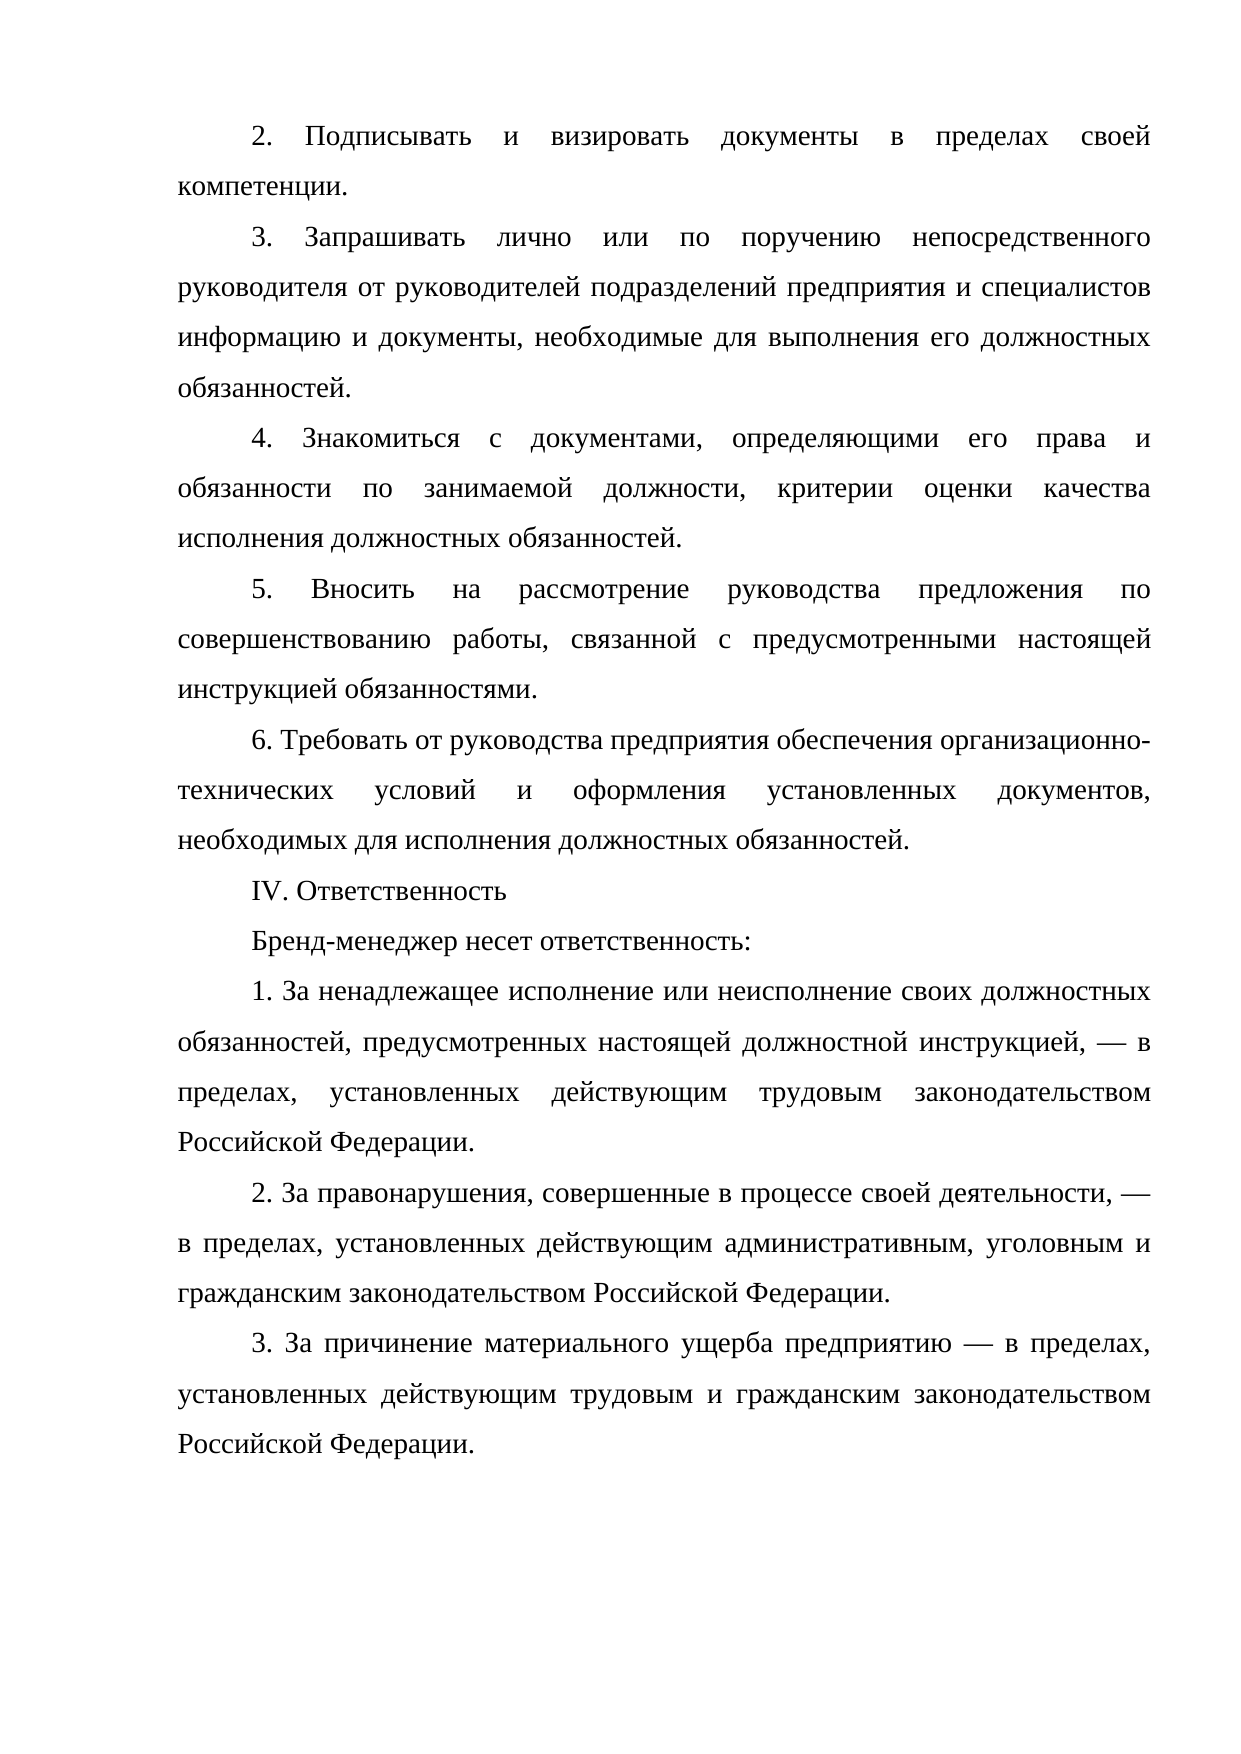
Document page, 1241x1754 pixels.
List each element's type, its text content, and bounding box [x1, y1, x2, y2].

text 5. Вносить на рассмотрение руководства предложения по совершенствованию работы, связанной с предусмотренными настоящей инструкцией обязанностями. [177, 571, 1152, 705]
text 3. За причинение материального ущерба предприятию — в пределах, установленных действующим трудовым и гражданским законодательством Российской Федерации. [177, 1326, 1152, 1460]
text IV. Ответственность [177, 873, 1152, 906]
text 2. Подписывать и визировать документы в пределах своей компетенции. [177, 118, 1152, 202]
text 6. Требовать от руководства предприятия обеспечения организационно-технических условий и оформления установленных документов, необходимых для исполнения должностных обязанностей. [177, 722, 1152, 856]
text 4. Знакомиться с документами, определяющими его права и обязанности по занимаемой должности, критерии оценки качества исполнения должностных обязанностей. [177, 420, 1152, 554]
text 3. Запрашивать лично или по поручению непосредственного руководителя от руководителей подразделений предприятия и специалистов информацию и документы, необходимые для выполнения его должностных обязанностей. [177, 219, 1152, 403]
text 2. За правонарушения, совершенные в процессе своей деятельности, — в пределах, установленных действующим административным, уголовным и гражданским законодательством Российской Федерации. [177, 1175, 1152, 1309]
text 1. За ненадлежащее исполнение или неисполнение своих должностных обязанностей, предусмотренных настоящей должностной инструкцией, — в пределах, установленных действующим трудовым законодательством Российской Федерации. [177, 973, 1152, 1158]
text Бренд-менеджер несет ответственность: [177, 923, 1152, 957]
